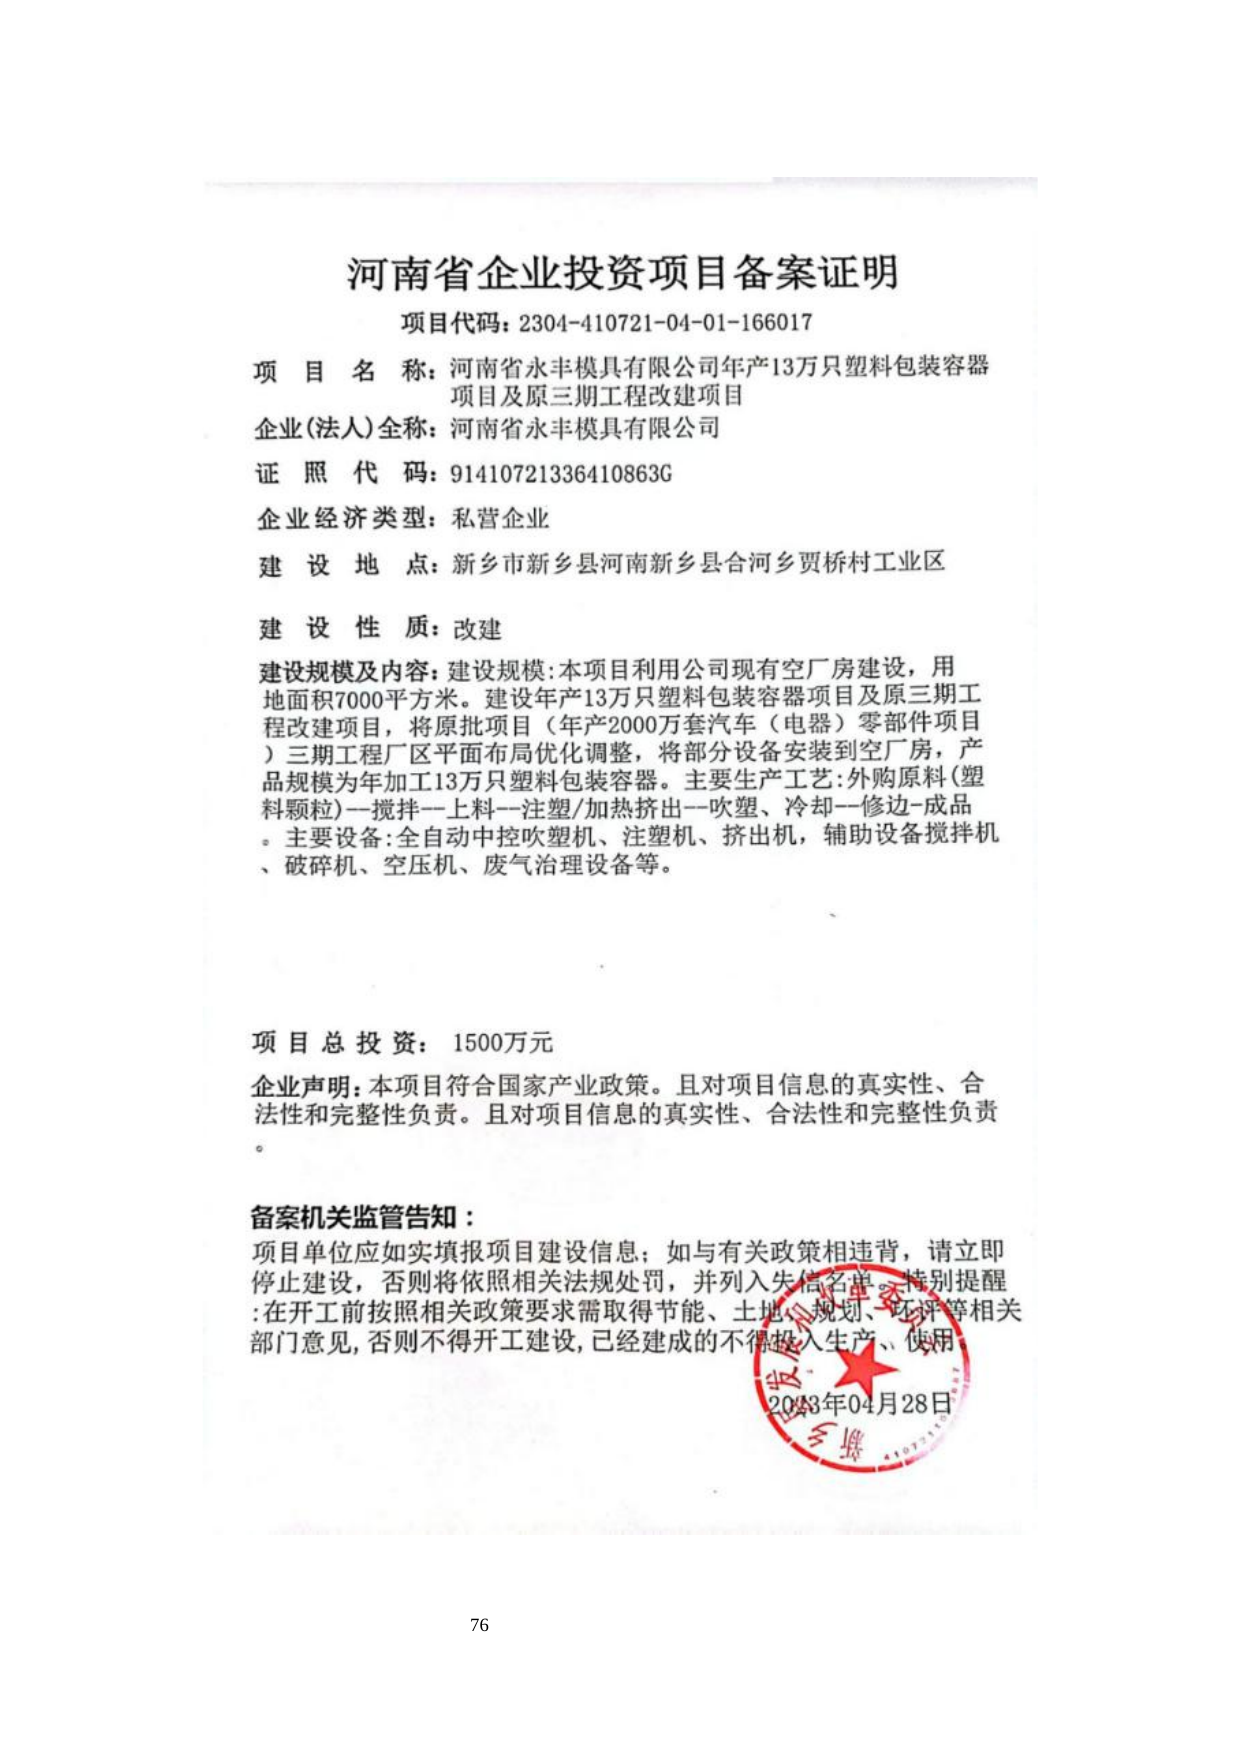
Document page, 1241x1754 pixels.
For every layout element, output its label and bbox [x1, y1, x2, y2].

picture [202, 177, 1038, 1535]
